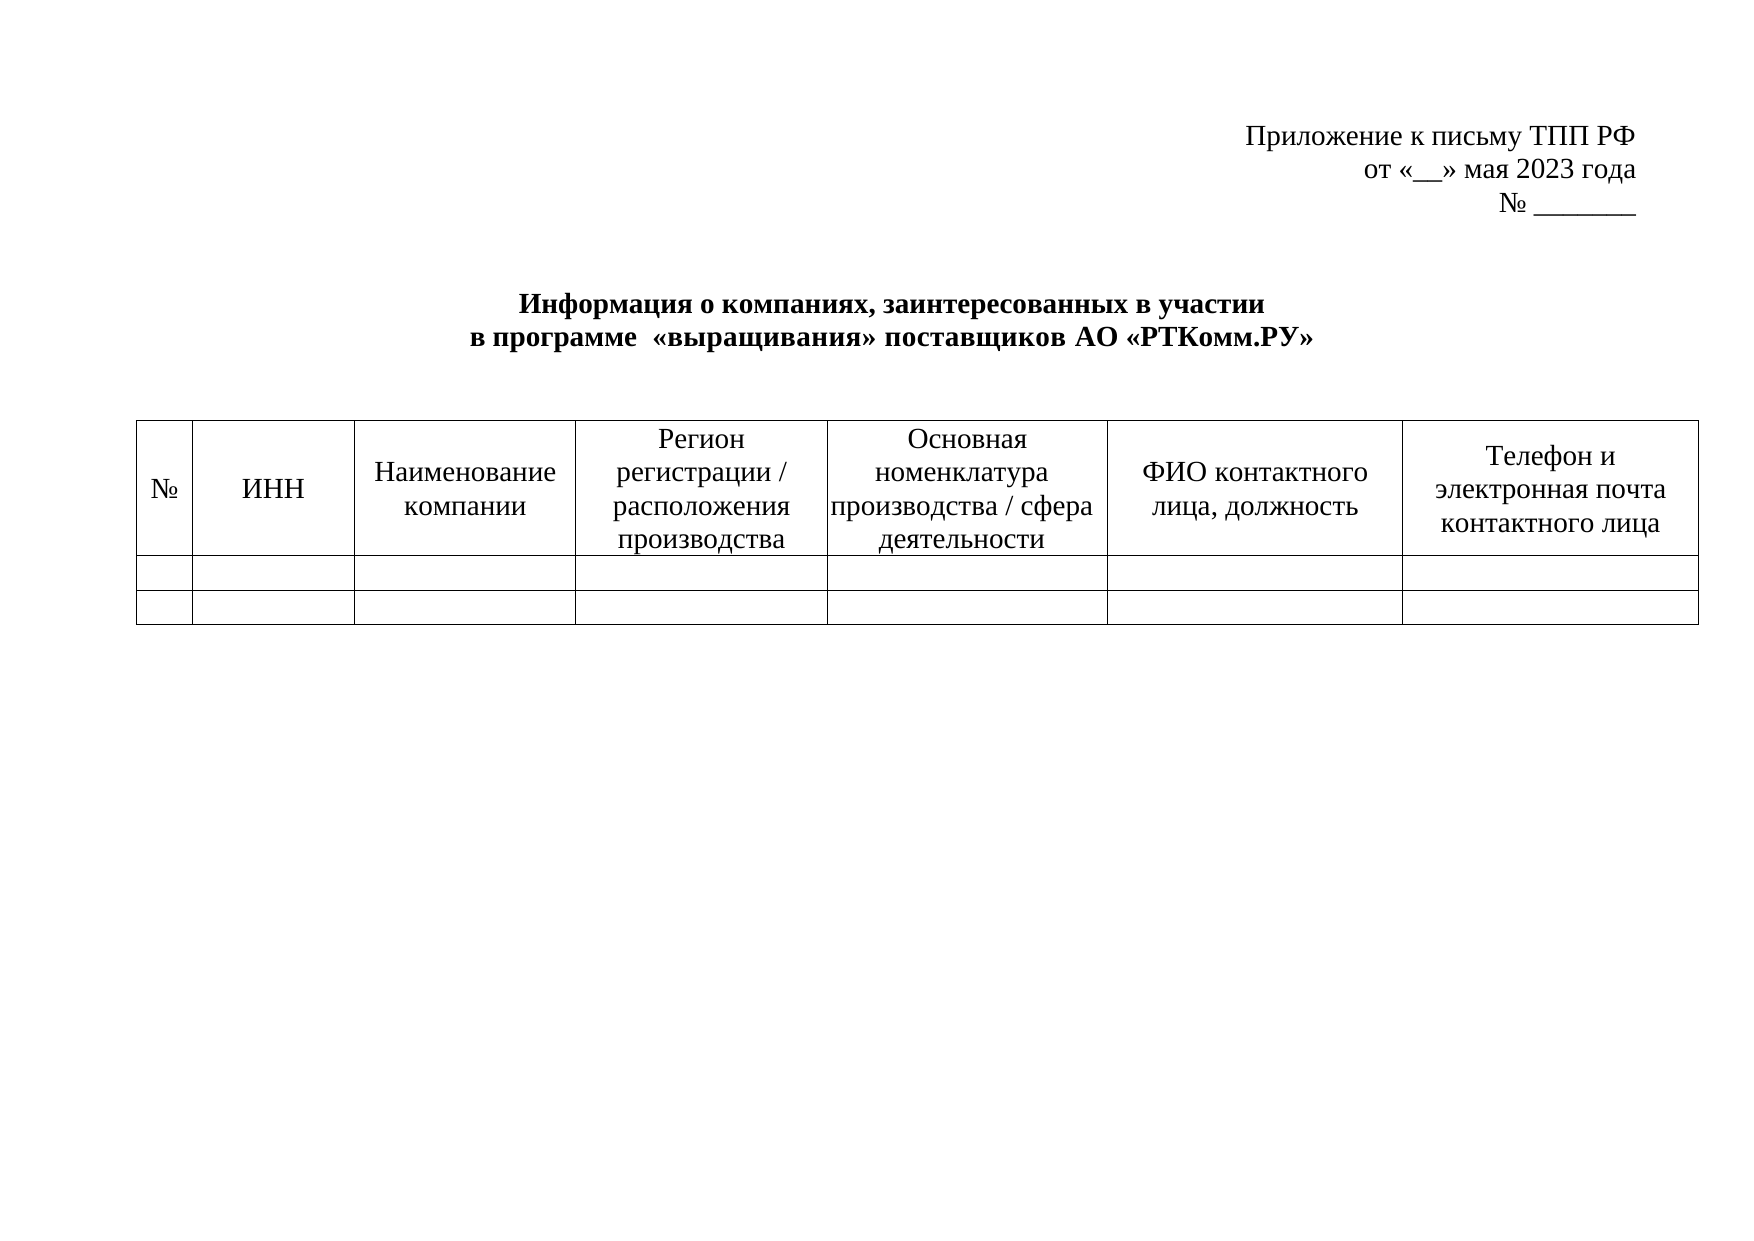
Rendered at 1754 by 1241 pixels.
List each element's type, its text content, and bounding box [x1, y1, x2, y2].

table_cell [355, 591, 575, 624]
table_header ИНН [193, 421, 354, 555]
table_cell [828, 556, 1107, 590]
text Приложение к письму ТПП РФ [148, 118, 1636, 152]
table_header Регион регистрации / расположения производства [576, 421, 827, 555]
table_header Основная номенклатура производства / сфера деятельности [828, 421, 1107, 555]
text № _______ [148, 185, 1636, 219]
text в программе «выращивания» поставщиков АО «РТКомм.РУ» [148, 319, 1636, 353]
table_cell [576, 556, 827, 590]
table_cell [1108, 591, 1402, 624]
table_cell [193, 556, 354, 590]
table_cell [1403, 591, 1698, 624]
table_cell [576, 591, 827, 624]
table_header Телефон и электронная почта контактного лица [1403, 421, 1698, 555]
table_cell [137, 556, 192, 590]
table_cell [193, 591, 354, 624]
text от «__» мая 2023 года [148, 152, 1636, 185]
table_header Наименование компании [355, 421, 575, 555]
table_cell [1403, 556, 1698, 590]
table_header ФИО контактного лица, должность [1108, 421, 1402, 555]
table_cell [137, 591, 192, 624]
text Информация о компаниях, заинтересованных в участии [148, 286, 1636, 319]
table_cell [1108, 556, 1402, 590]
table_cell [828, 591, 1107, 624]
table_cell [355, 556, 575, 590]
table_header № [137, 421, 192, 555]
